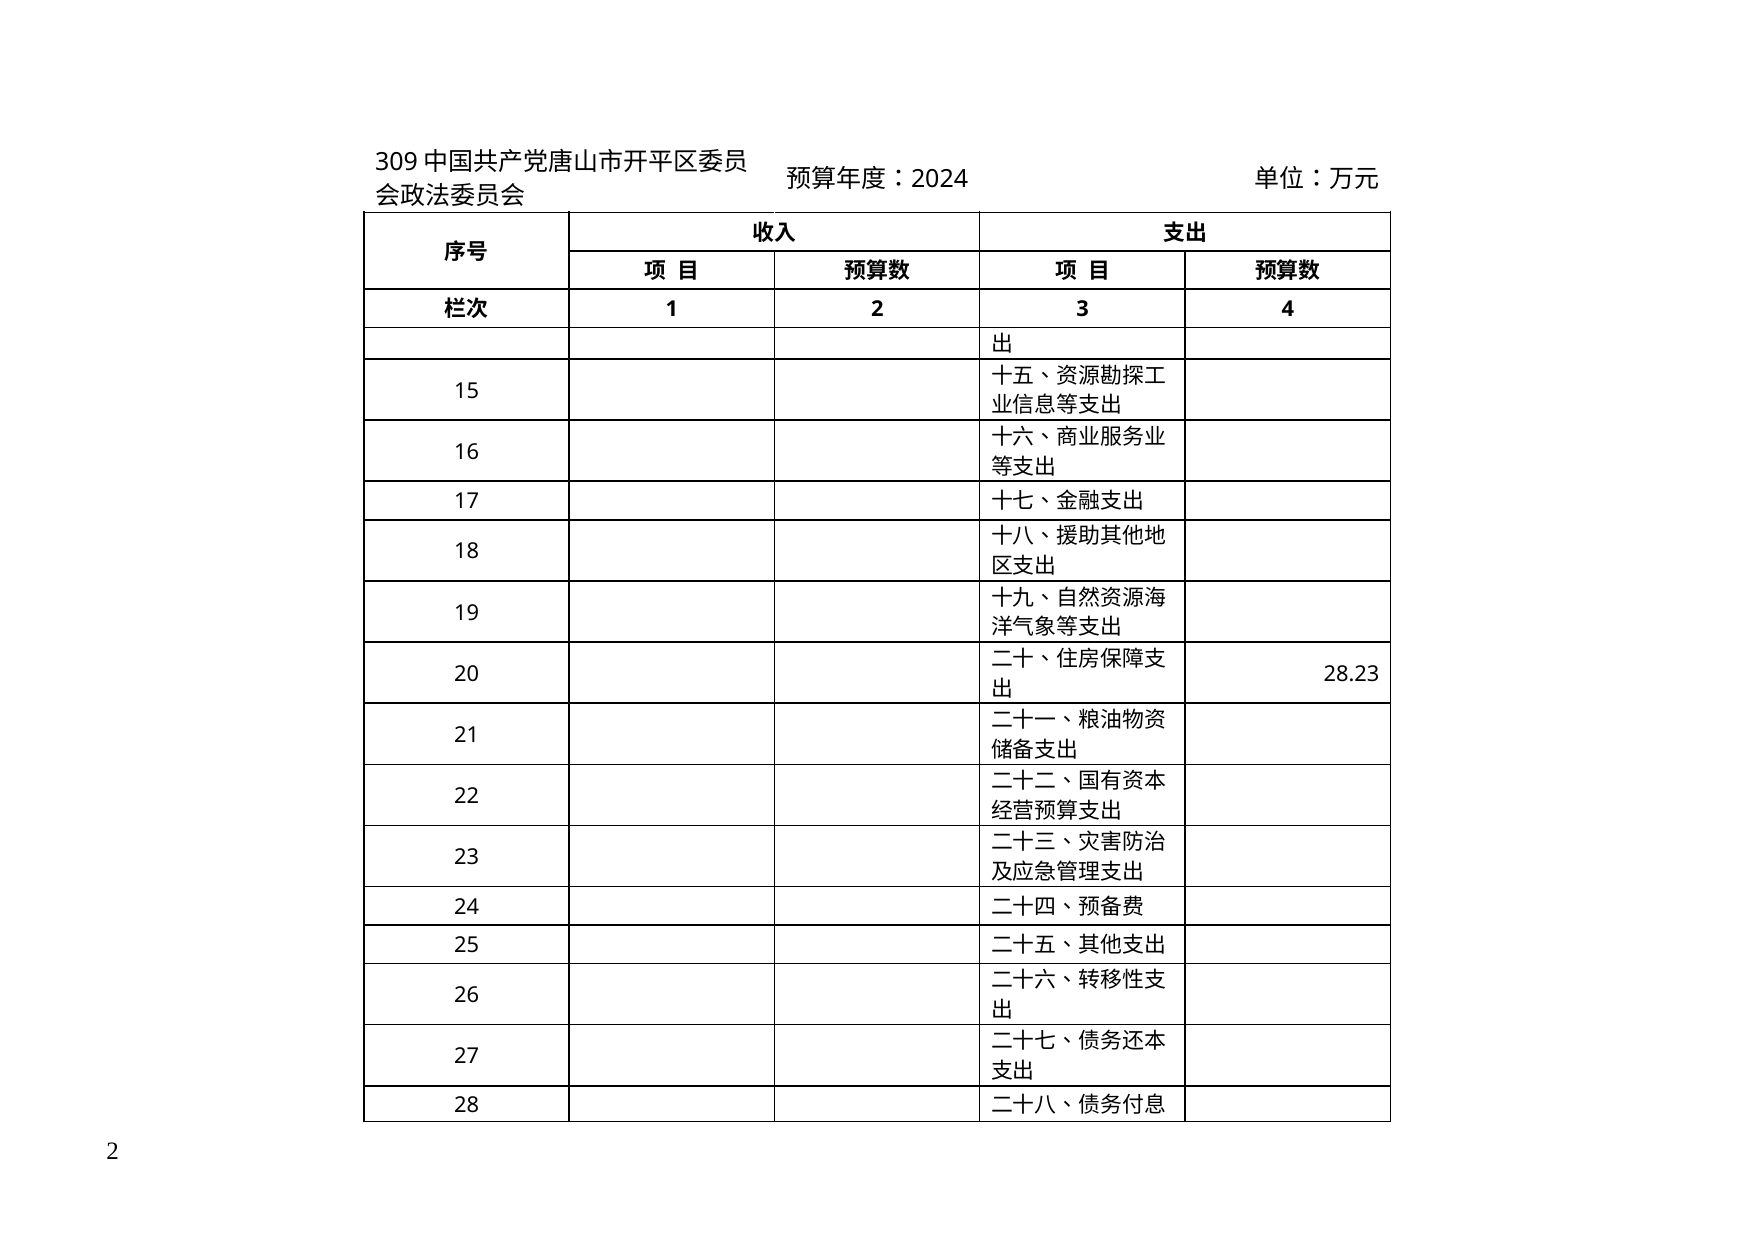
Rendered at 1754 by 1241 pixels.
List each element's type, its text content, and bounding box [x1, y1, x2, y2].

table_cell [1186, 360, 1390, 419]
table_cell 27 [365, 1025, 568, 1085]
table_cell 4 [1186, 290, 1390, 327]
table_cell 栏次 [365, 290, 568, 327]
table_cell 二十二、国有资本经营预算支出 [980, 765, 1184, 824]
table_cell 21 [365, 704, 568, 763]
table_cell [775, 765, 979, 824]
table_cell [570, 360, 774, 419]
table_cell 收入 [570, 213, 979, 250]
table_cell [570, 887, 774, 924]
table_cell [1186, 421, 1390, 480]
table_cell [1186, 964, 1390, 1024]
table_cell [1186, 887, 1390, 924]
table_cell 16 [365, 421, 568, 480]
table_cell [1186, 482, 1390, 519]
table_cell 18 [365, 521, 568, 580]
table_cell 项 目 [570, 252, 774, 288]
table_cell 二十三、灾害防治及应急管理支出 [980, 826, 1184, 886]
table_cell [570, 421, 774, 480]
table_cell [775, 887, 979, 924]
table_cell 2 [775, 290, 979, 327]
table_cell [775, 926, 979, 963]
table_cell 十四、交通运输支出 [980, 328, 1184, 358]
table_cell [1186, 1087, 1390, 1121]
table_cell [570, 826, 774, 886]
table_cell [570, 582, 774, 641]
table_cell [1186, 826, 1390, 886]
table_cell 19 [365, 582, 568, 641]
table_cell [1186, 521, 1390, 580]
table_cell 24 [365, 887, 568, 924]
table_cell 17 [365, 482, 568, 519]
table_cell [775, 1025, 979, 1085]
table_cell [570, 328, 774, 358]
table_cell 预算数 [1186, 252, 1390, 288]
table_header 309中国共产党唐山市开平区委员会政法委员会 [365, 143, 774, 211]
table_header 预算年度：2024 [775, 143, 979, 211]
table_cell 支出 [980, 213, 1390, 250]
table_cell [570, 964, 774, 1024]
table_cell 二十六、转移性支出 [980, 964, 1184, 1024]
table_cell 23 [365, 826, 568, 886]
table_cell [775, 704, 979, 763]
table_cell [1186, 328, 1390, 358]
table_cell 十六、商业服务业等支出 [980, 421, 1184, 480]
table_cell 二十一、粮油物资储备支出 [980, 704, 1184, 763]
table_cell 28.23 [1186, 643, 1390, 702]
table_cell 1 [570, 290, 774, 327]
table_cell [1186, 926, 1390, 963]
table_cell 26 [365, 964, 568, 1024]
table_cell [775, 328, 979, 358]
table_cell [570, 643, 774, 702]
table_cell [570, 704, 774, 763]
table_cell 3 [980, 290, 1184, 327]
table_cell [570, 482, 774, 519]
table_cell [570, 521, 774, 580]
table_cell [775, 521, 979, 580]
table_header 单位：万元 [980, 143, 1390, 211]
table_cell [775, 643, 979, 702]
table_cell 二十四、预备费 [980, 887, 1184, 924]
table_cell [570, 1025, 774, 1085]
table_cell 二十五、其他支出 [980, 926, 1184, 963]
table_cell 二十、住房保障支出 [980, 643, 1184, 702]
table_cell 25 [365, 926, 568, 963]
table_cell 预算数 [775, 252, 979, 288]
table_cell [775, 826, 979, 886]
table_cell 项 目 [980, 252, 1184, 288]
table_cell 15 [365, 360, 568, 419]
table_cell [775, 482, 979, 519]
table_cell [570, 926, 774, 963]
table_cell 十八、援助其他地区支出 [980, 521, 1184, 580]
table_cell 20 [365, 643, 568, 702]
table_cell 十五、资源勘探工业信息等支出 [980, 360, 1184, 419]
table_cell [775, 964, 979, 1024]
table_cell 序号 [365, 213, 568, 288]
table_cell 二十八、债务付息支出 [980, 1087, 1184, 1121]
table_cell [1186, 1025, 1390, 1085]
table_cell 二十七、债务还本支出 [980, 1025, 1184, 1085]
table_cell 十七、金融支出 [980, 482, 1184, 519]
table_cell 28 [365, 1087, 568, 1121]
table_cell 14 [365, 328, 568, 358]
table_cell [775, 421, 979, 480]
table_cell [775, 582, 979, 641]
table_cell [1186, 704, 1390, 763]
table_cell [775, 360, 979, 419]
table_cell [775, 1087, 979, 1121]
table_cell 22 [365, 765, 568, 824]
table_cell 十九、自然资源海洋气象等支出 [980, 582, 1184, 641]
table_cell [1186, 582, 1390, 641]
table_cell [1186, 765, 1390, 824]
table_cell [570, 765, 774, 824]
table_cell [570, 1087, 774, 1121]
